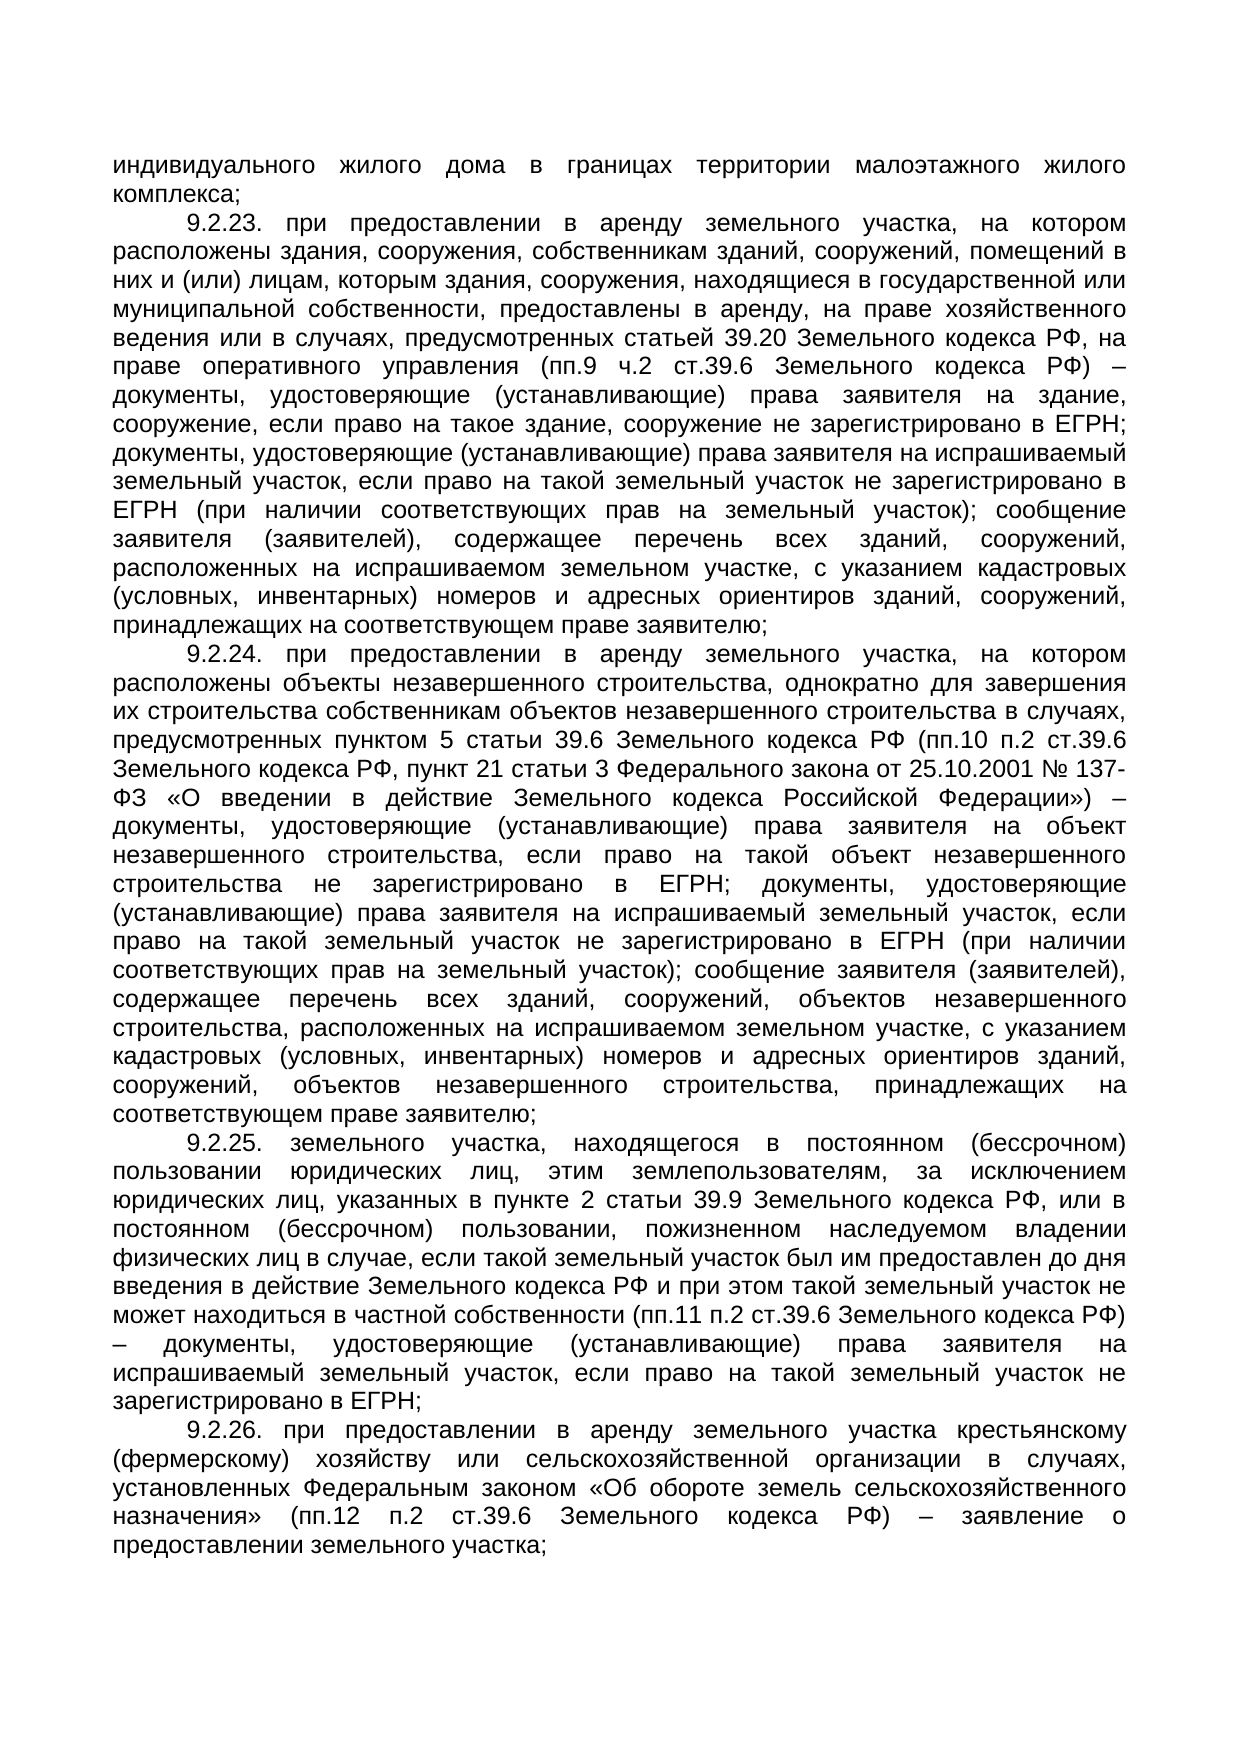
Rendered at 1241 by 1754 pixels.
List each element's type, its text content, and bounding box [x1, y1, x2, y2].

text 9.2.25. земельного участка, находящегося в постоянном (бессрочном) пользовании юридических лиц, этим землепользователям, за исключением юридических лиц, указанных в пункте 2 статьи 39.9 Земельного кодекса РФ, или в постоянном (бессрочном) пользовании, пожизненном наследуемом владении физических лиц в случае, если такой земельный участок был им предоставлен до дня введения в действие Земельного кодекса РФ и при этом такой земельный участок не может находиться в частной собственности (пп.11 п.2 ст.39.6 Земельного кодекса РФ) – документы, удостоверяющие (устанавливающие) права заявителя на испрашиваемый земельный участок, если право на такой земельный участок не зарегистрировано в ЕГРН; [112, 1127, 1128, 1415]
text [112, 150, 1128, 207]
text 9.2.24. при предоставлении в аренду земельного участка, на котором расположены объекты незавершенного строительства, однократно для завершения их строительства собственникам объектов незавершенного строительства в случаях, предусмотренных пунктом 5 статьи 39.6 Земельного кодекса РФ (пп.10 п.2 ст.39.6 Земельного кодекса РФ, пункт 21 статьи 3 Федерального закона от 25.10.2001 № 137-ФЗ «О введении в действие Земельного кодекса Российской Федерации») – документы, удостоверяющие (устанавливающие) права заявителя на объект незавершенного строительства, если право на такой объект незавершенного строительства не зарегистрировано в ЕГРН; документы, удостоверяющие (устанавливающие) права заявителя на испрашиваемый земельный участок, если право на такой земельный участок не зарегистрировано в ЕГРН (при наличии соответствующих прав на земельный участок); сообщение заявителя (заявителей), содержащее перечень всех зданий, сооружений, объектов незавершенного строительства, расположенных на испрашиваемом земельном участке, с указанием кадастровых (условных, инвентарных) номеров и адресных ориентиров зданий, сооружений, объектов незавершенного строительства, принадлежащих на соответствующем праве заявителю; [112, 639, 1128, 1127]
text 9.2.26. при предоставлении в аренду земельного участка крестьянскому (фермерскому) хозяйству или сельскохозяйственной организации в случаях, установленных Федеральным законом «Об обороте земель сельскохозяйственного назначения» (пп.12 п.2 ст.39.6 Земельного кодекса РФ) – заявление о предоставлении земельного участка; [112, 1415, 1128, 1559]
text 9.2.23. при предоставлении в аренду земельного участка, на котором расположены здания, сооружения, собственникам зданий, сооружений, помещений в них и (или) лицам, которым здания, сооружения, находящиеся в государственной или муниципальной собственности, предоставлены в аренду, на праве хозяйственного ведения или в случаях, предусмотренных статьей 39.20 Земельного кодекса РФ, на праве оперативного управления (пп.9 ч.2 ст.39.6 Земельного кодекса РФ) – документы, удостоверяющие (устанавливающие) права заявителя на здание, сооружение, если право на такое здание, сооружение не зарегистрировано в ЕГРН; документы, удостоверяющие (устанавливающие) права заявителя на испрашиваемый земельный участок, если право на такой земельный участок не зарегистрировано в ЕГРН (при наличии соответствующих прав на земельный участок); сообщение заявителя (заявителей), содержащее перечень всех зданий, сооружений, расположенных на испрашиваемом земельном участке, с указанием кадастровых (условных, инвентарных) номеров и адресных ориентиров зданий, сооружений, принадлежащих на соответствующем праве заявителю; [112, 207, 1128, 639]
